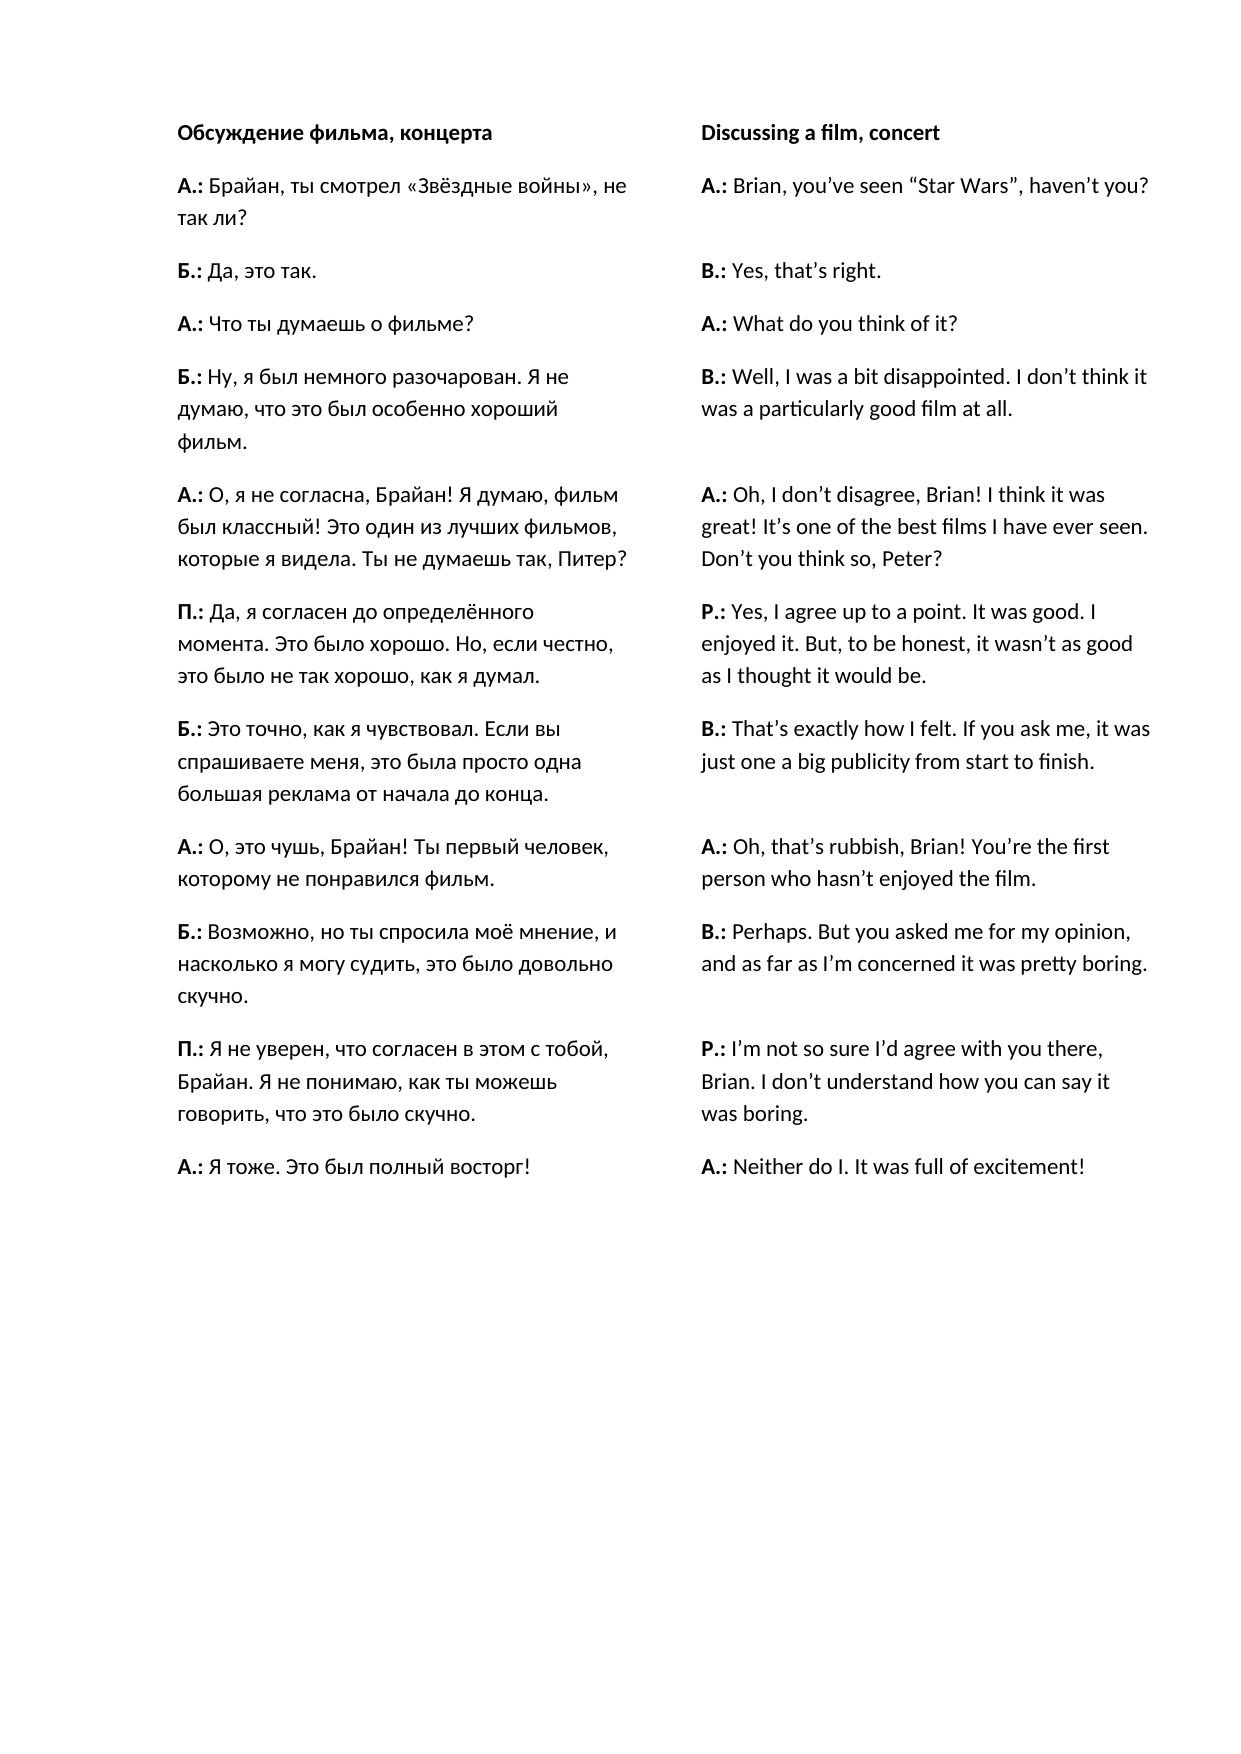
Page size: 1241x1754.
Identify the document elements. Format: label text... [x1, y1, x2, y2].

text P.: I’m not so sure I’d agree with you there, Brian. I don’t understand how you can say it was boring. [701, 1002, 1152, 1127]
text A.: Neither do I. It was full of excitement! [701, 1152, 1152, 1180]
text B.: Yes, that’s right. [701, 224, 1152, 284]
text Б.: Возможно, но ты спросила моё мнение, и насколько я могу судить, это было довольно скучно. [177, 917, 627, 1009]
text A.: Oh, I don’t disagree, Brian! I think it was great! It’s one of the best films I have ever seen. Don’t you think so, Peter? [701, 448, 1152, 572]
text Б.: Ну, я был немного разочарован. Я не думаю, что это был особенно хороший фильм. [177, 362, 627, 455]
text П.: Я не уверен, что согласен в этом с тобой, Брайан. Я не понимаю, как ты можешь говорить, что это было скучно. [177, 1034, 627, 1127]
text B.: Perhaps. But you asked me for my opinion, and as far as I’m concerned it was pretty boring. [701, 917, 1152, 977]
text Б.: Это точно, как я чувствовал. Если вы спрашиваете меня, это была просто одна большая реклама от начала до конца. [177, 714, 627, 807]
text А.: Я тоже. Это был полный восторг! [177, 1152, 627, 1180]
text П.: Да, я согласен до определённого момента. Это было хорошо. Но, если честно, это было не так хорошо, как я думал. [177, 597, 627, 689]
text B.: That’s exactly how I felt. If you ask me, it was just one a big publicity from start to finish. [701, 714, 1152, 775]
text A.: Oh, that’s rubbish, Brian! You’re the first person who hasn’t enjoyed the film. [701, 800, 1152, 892]
text B.: Well, I was a bit disappointed. I don’t think it was a particularly good film at all. [701, 362, 1152, 423]
text А.: О, это чушь, Брайан! Ты первый человек, которому не понравился фильм. [177, 832, 627, 892]
text Б.: Да, это так. [177, 256, 627, 284]
text А.: Что ты думаешь о фильме? [177, 309, 627, 337]
text А.: О, я не согласна, Брайан! Я думаю, фильм был классный! Это один из лучших фильмов, которые я видела. Ты не думаешь так, Питер? [177, 480, 627, 572]
text A.: What do you think of it? [701, 309, 1152, 337]
text Discussing a film, concert [701, 118, 1152, 146]
text Обсуждение фильма, концерта [177, 118, 627, 146]
text A.: Brian, you’ve seen “Star Wars”, haven’t you? [701, 171, 1152, 199]
text P.: Yes, I agree up to a point. It was good. I enjoyed it. But, to be honest, it wasn’t as good as I thought it would be. [701, 597, 1152, 689]
text А.: Брайан, ты смотрел «Звёздные войны», не так ли? [177, 171, 627, 231]
